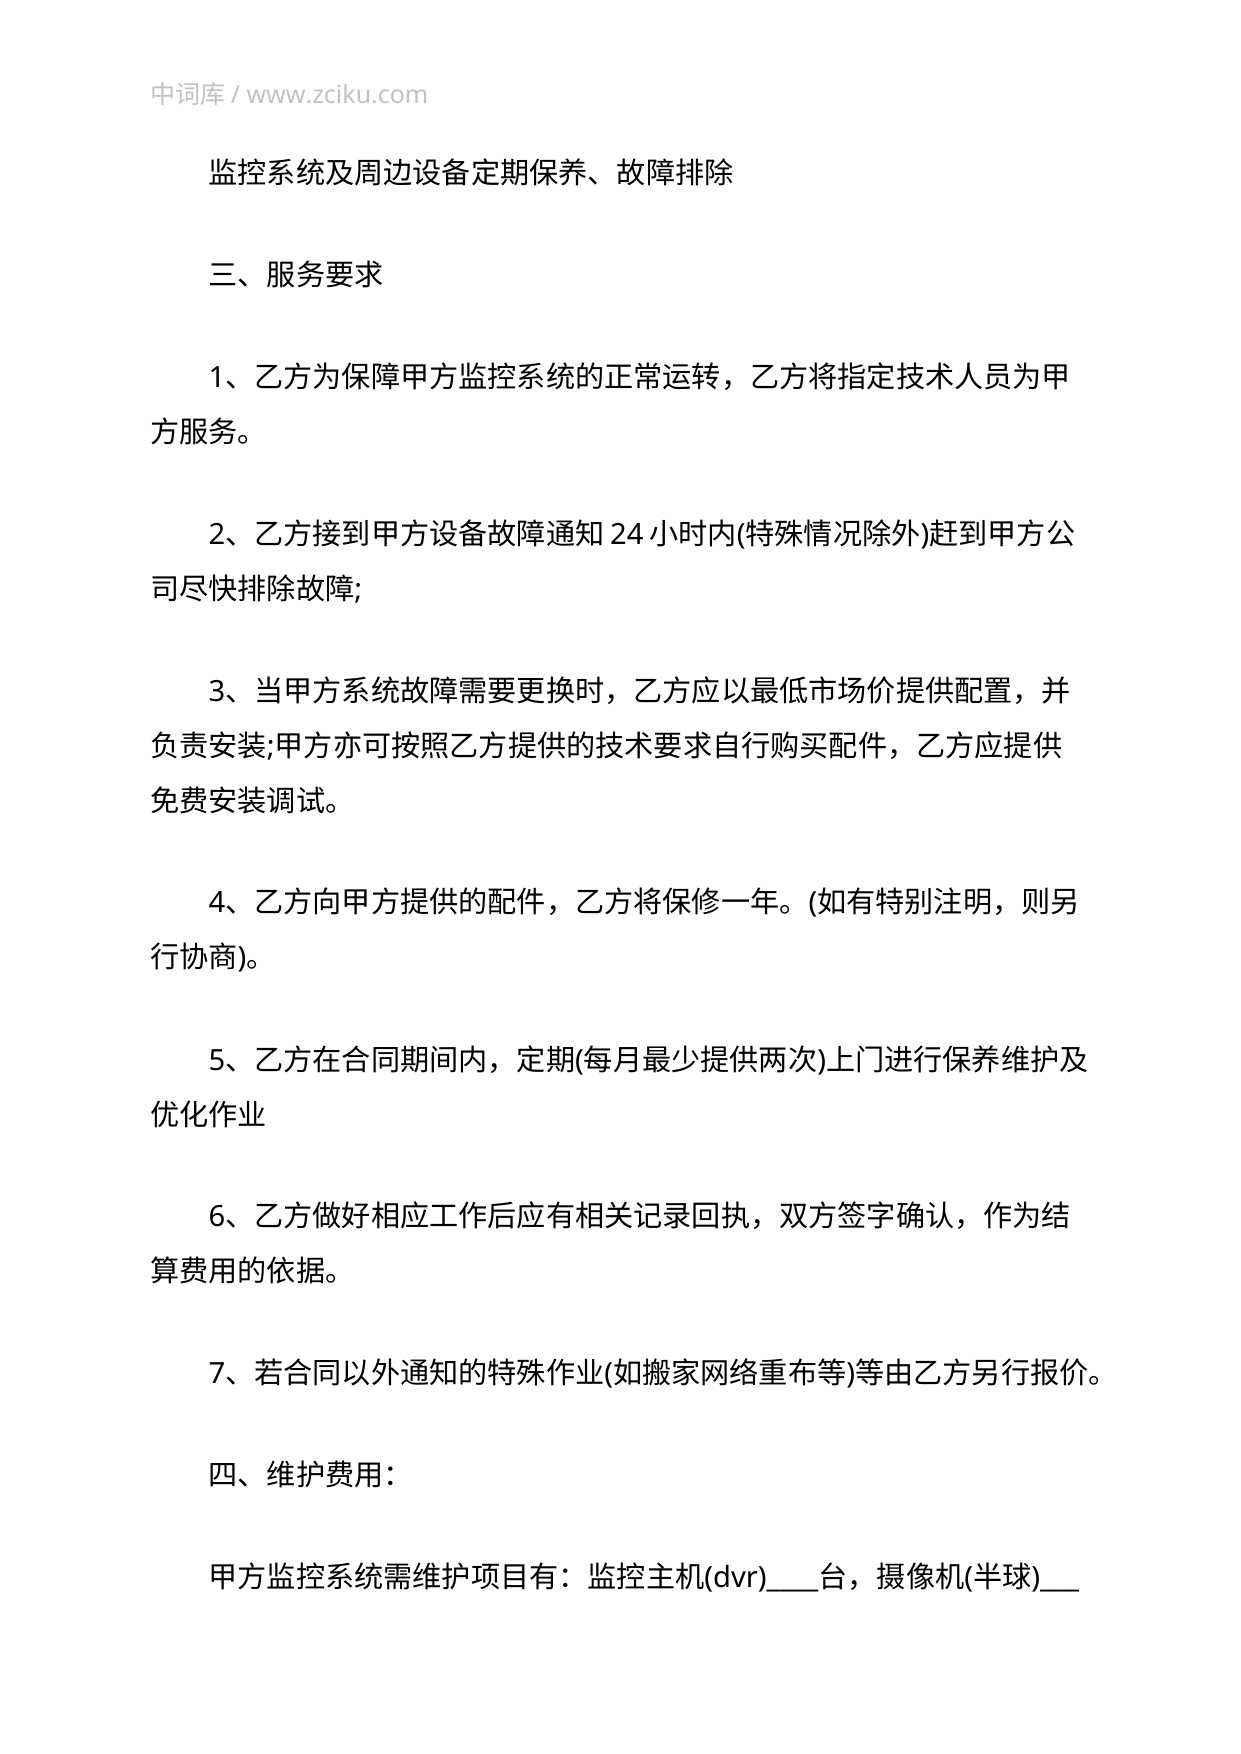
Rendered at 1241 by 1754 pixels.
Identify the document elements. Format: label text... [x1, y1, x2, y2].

text 4、乙方向甲方提供的配件，乙方将保修一年。(如有特别注明，则另行协商)。 [150, 879, 1090, 976]
text 监控系统及周边设备定期保养、故障排除 [150, 150, 1090, 192]
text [150, 1553, 1090, 1596]
text 四、维护费用： [150, 1452, 1090, 1494]
text 6、乙方做好相应工作后应有相关记录回执，双方签字确认，作为结算费用的依据。 [150, 1193, 1090, 1290]
text 三、服务要求 [150, 252, 1090, 294]
text 2、乙方接到甲方设备故障通知24小时内(特殊情况除外)赶到甲方公司尽快排除故障; [150, 510, 1090, 608]
text 7、若合同以外通知的特殊作业(如搬家网络重布等)等由乙方另行报价。 [150, 1349, 1090, 1392]
text 3、当甲方系统故障需要更换时，乙方应以最低市场价提供配置，并负责安装;甲方亦可按照乙方提供的技术要求自行购买配件，乙方应提供免费安装调试。 [150, 667, 1090, 819]
text 5、乙方在合同期间内，定期(每月最少提供两次)上门进行保养维护及优化作业 [150, 1036, 1090, 1133]
text 1、乙方为保障甲方监控系统的正常运转，乙方将指定技术人员为甲方服务。 [150, 353, 1090, 451]
